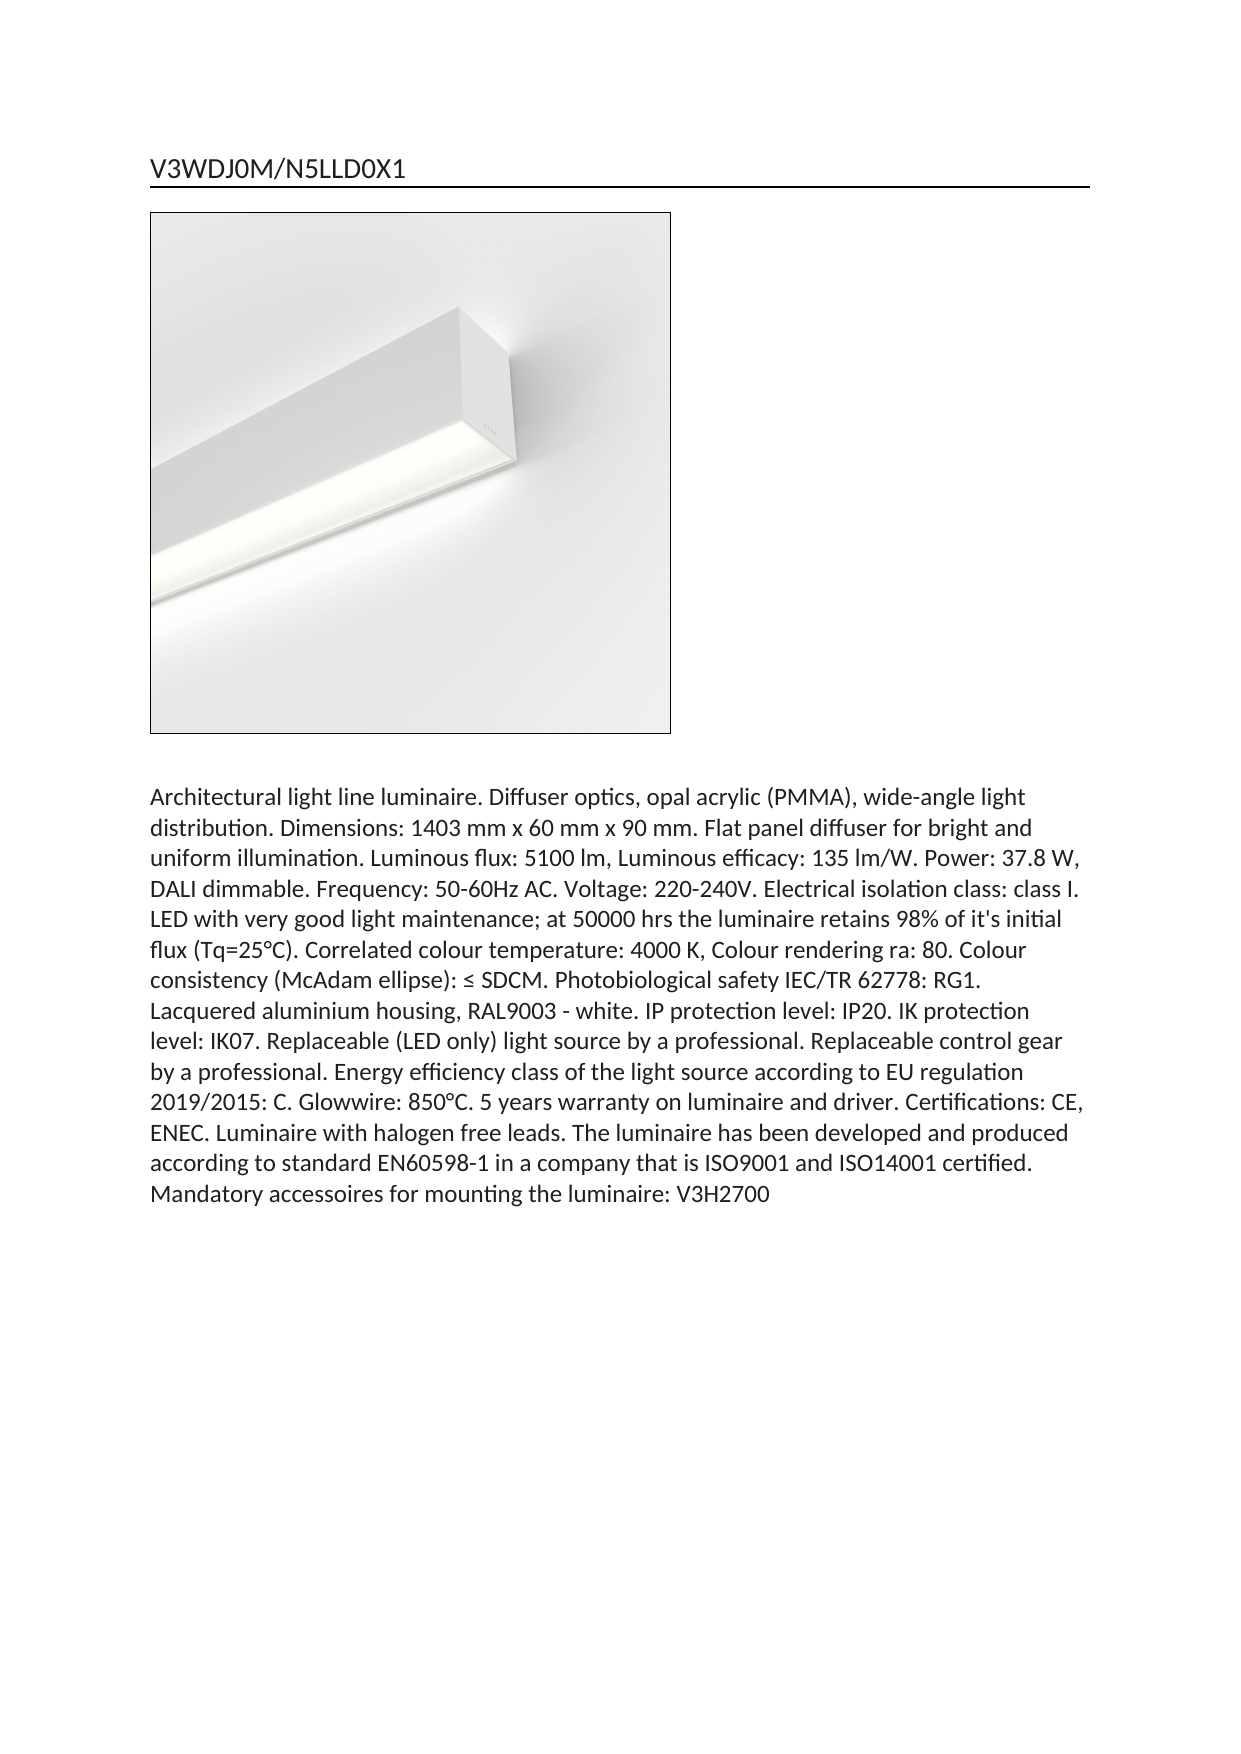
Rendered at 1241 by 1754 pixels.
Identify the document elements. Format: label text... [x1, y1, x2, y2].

text Architectural light line luminaire. Diffuser optics, opal acrylic (PMMA), wide-angle light distribution. Dimensions: 1403 mm x 60 mm x 90 mm. Flat panel diffuser for bright and uniform illumination. Luminous flux: 5100 lm, Luminous efficacy: 135 lm/W. Power: 37.8 W, DALI dimmable. Frequency: 50-60Hz AC. Voltage: 220-240V. Electrical isolation class: class I. LED with very good light maintenance; at 50000 hrs the luminaire retains 98% of it's initial flux (Tq=25°C). Correlated colour temperature: 4000 K, Colour rendering ra: 80. Colour consistency (McAdam ellipse): ≤ SDCM. Photobiological safety IEC/TR 62778: RG1. Lacquered aluminium housing, RAL9003 - white. IP protection level: IP20. IK protection level: IK07. Replaceable (LED only) light source by a professional. Replaceable control gear by a professional. Energy efficiency class of the light source according to EU regulation 2019/2015: C. Glowwire: 850°C. 5 years warranty on luminaire and driver. Certifications: CE, ENEC. Luminaire with halogen free leads. The luminaire has been developed and produced according to standard EN60598-1 in a company that is ISO9001 and ISO14001 certified. Mandatory accessoires for mounting the luminaire: V3H2700 [150, 781, 1090, 1208]
picture [151, 213, 670, 733]
text V3WDJ0M/N5LLD0X1 [150, 150, 1090, 186]
